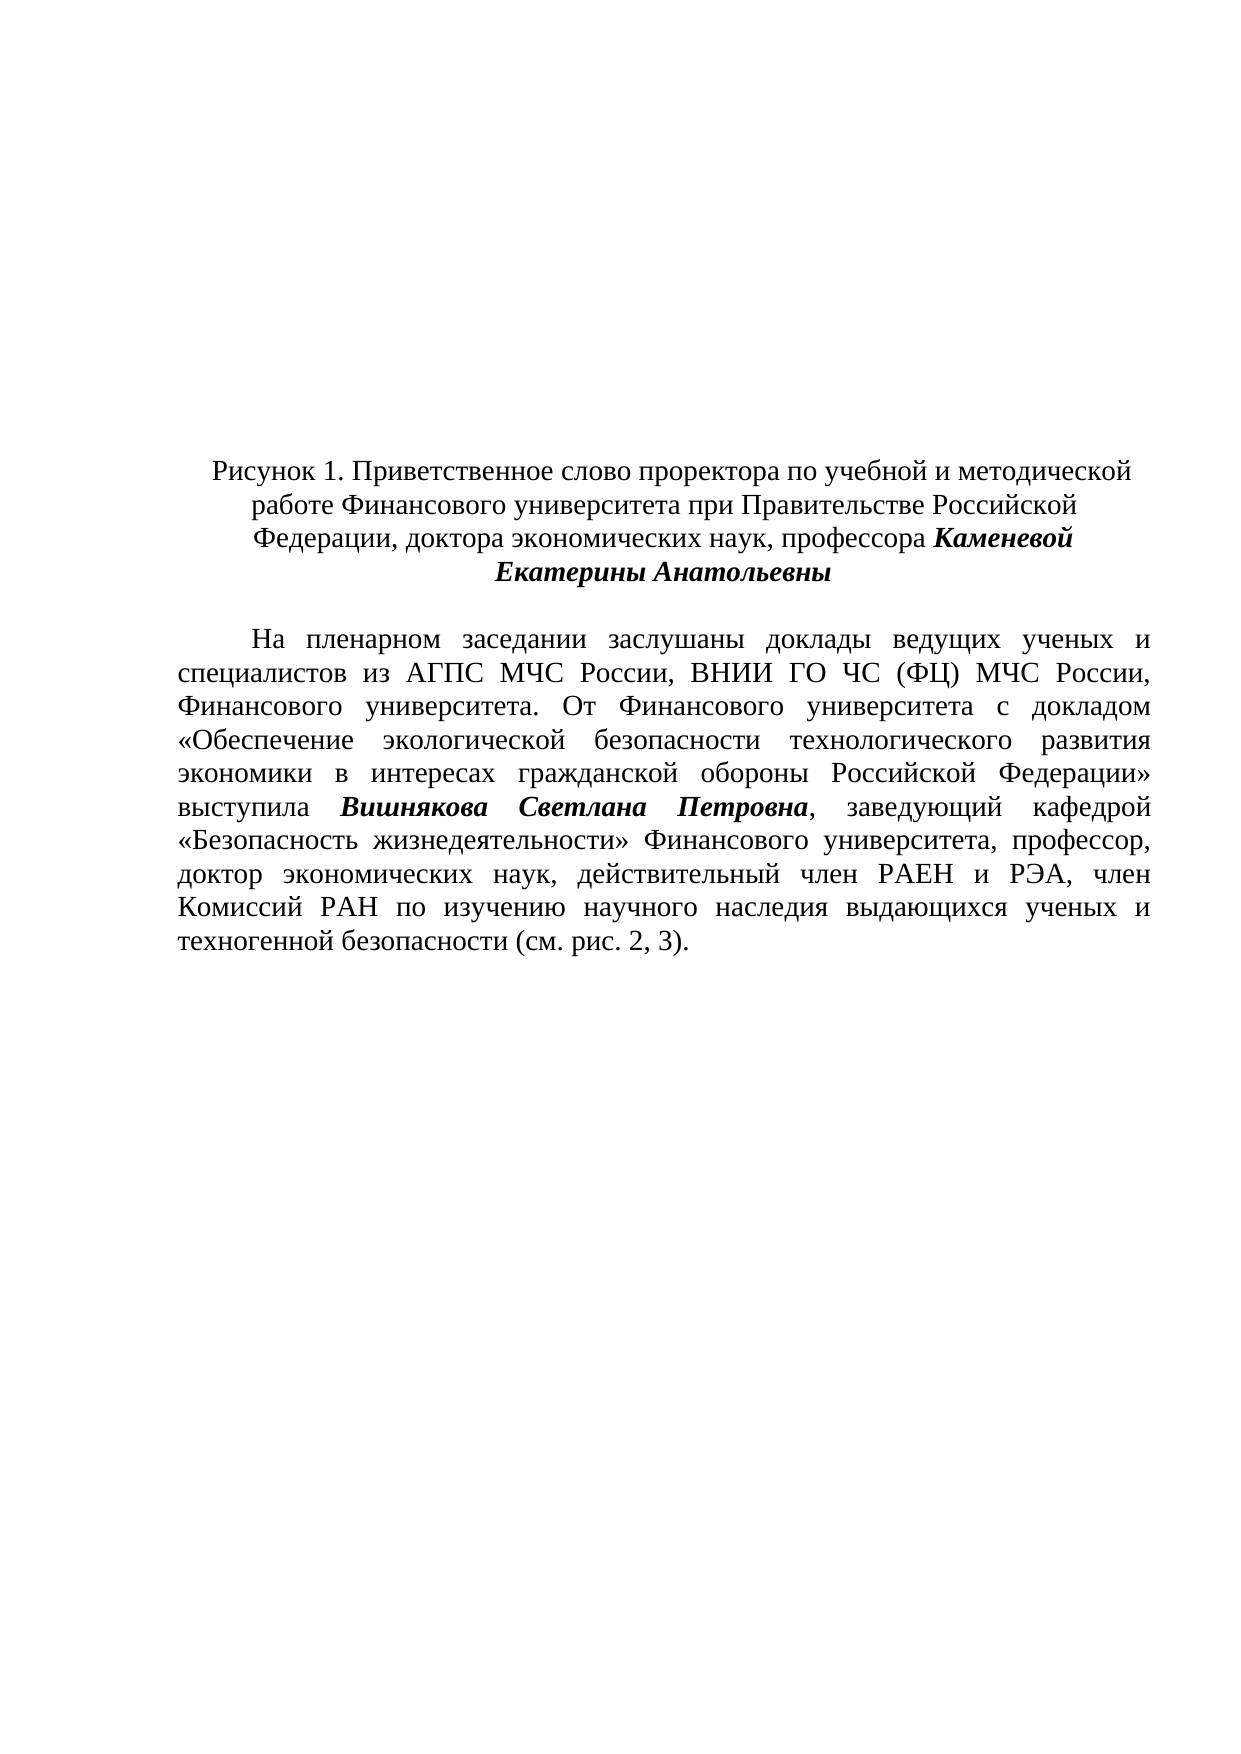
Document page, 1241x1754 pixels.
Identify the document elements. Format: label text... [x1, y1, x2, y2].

text На пленарном заседании заслушаны доклады ведущих ученых и специалистов из АГПС МЧС России, ВНИИ ГО ЧС (ФЦ) МЧС России, Финансового университета. От Финансового университета с докладом «Обеспечение экологической безопасности технологического развития экономики в интересах гражданской обороны Российской Федерации» выступила Вишнякова Светлана Петровна, заведующий кафедрой «Безопасность жизнедеятельности» Финансового университета, профессор, доктор экономических наук, действительный член РАЕН и РЭА, член Комиссий РАН по изучению научного наследия выдающихся ученых и техногенной безопасности (см. рис. 2, 3). [177, 621, 1152, 957]
text Рисунок 1. Приветственное слово проректора по учебной и методической работе Финансового университета при Правительстве Российской Федерации, доктора экономических наук, профессора Каменевой Екатерины Анатольевны [177, 453, 1152, 588]
